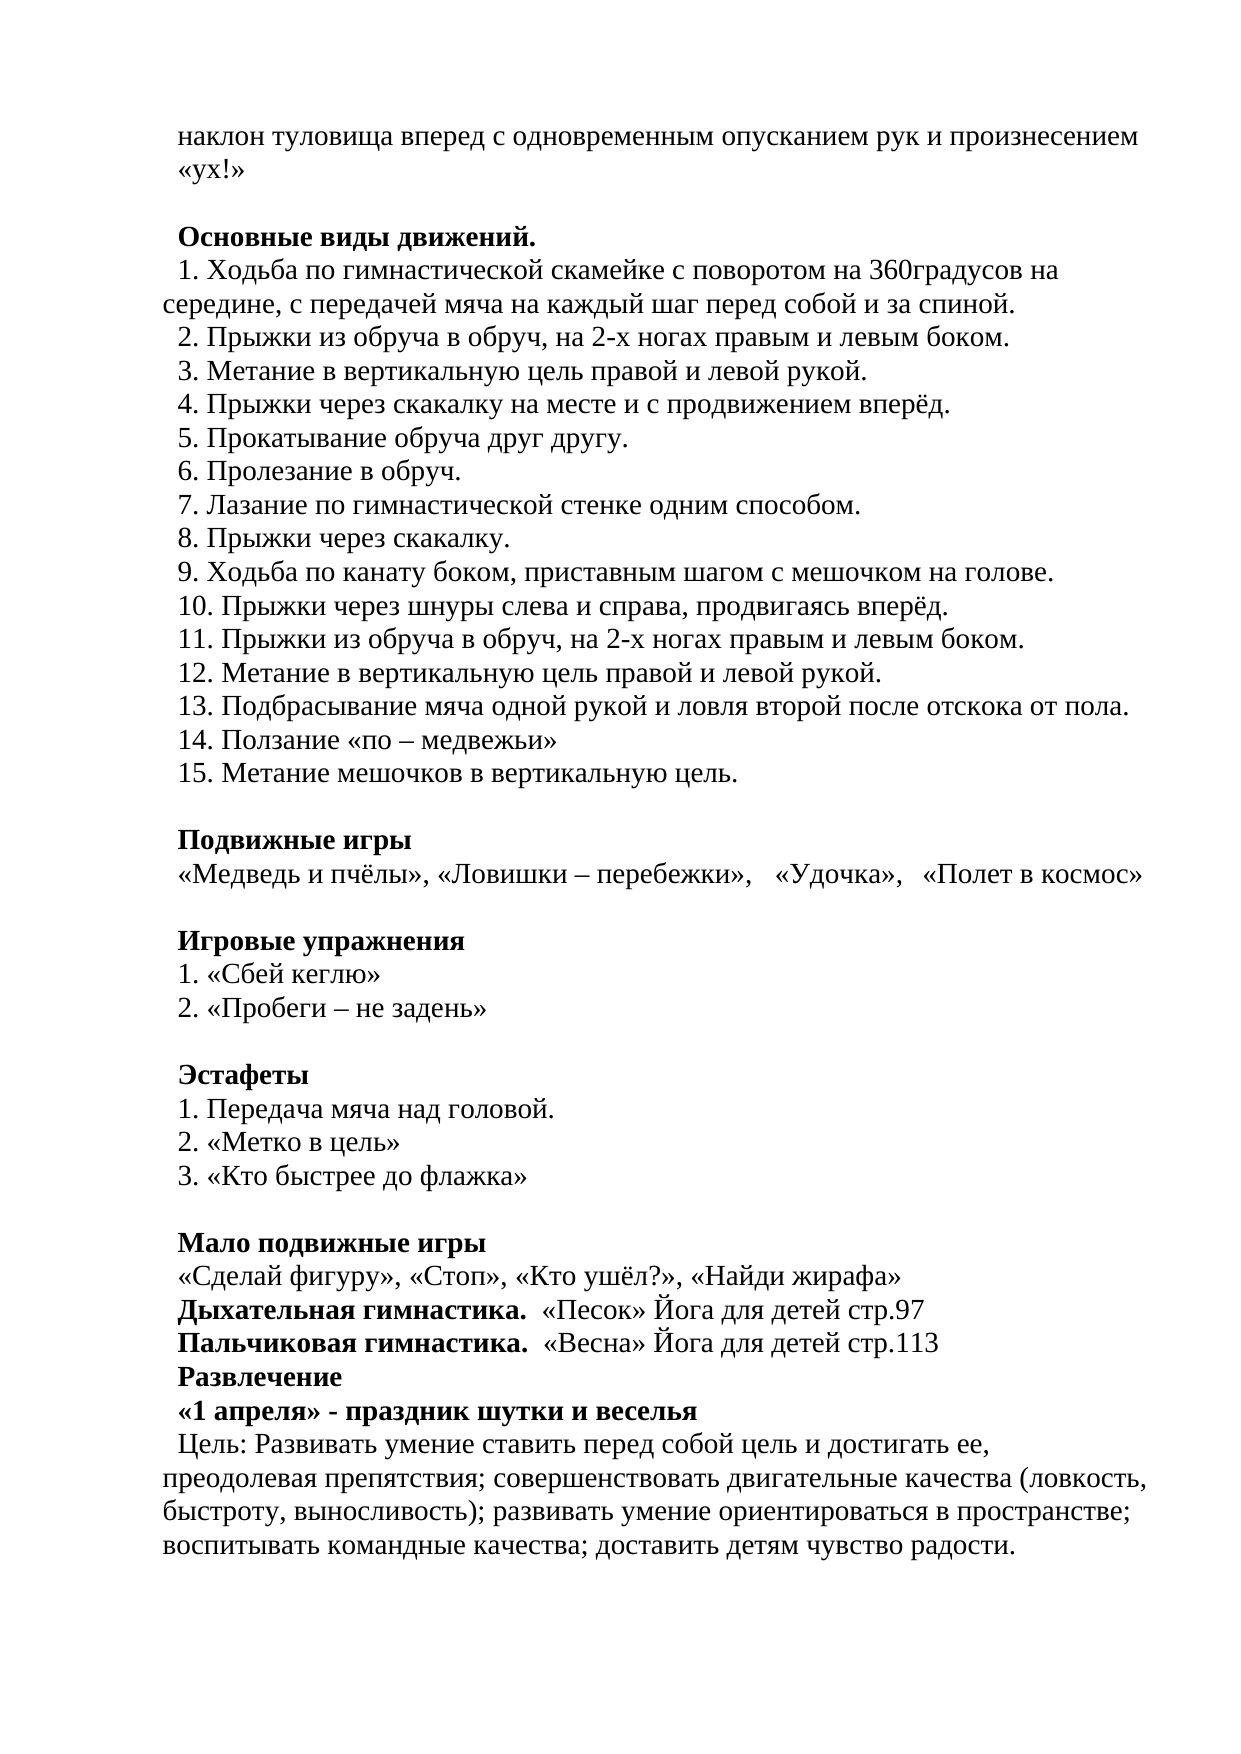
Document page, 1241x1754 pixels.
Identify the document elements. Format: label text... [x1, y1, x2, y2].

text Развлечение [162, 1359, 1152, 1393]
text Эстафеты [162, 1057, 1152, 1091]
text 2. «Пробеги – не задень» [162, 990, 1152, 1024]
text 13. Подбрасывание мяча одной рукой и ловля второй после отскока от пола. [162, 688, 1152, 722]
text 1. Передача мяча над головой. [162, 1091, 1152, 1124]
text «1 апреля» - праздник шутки и веселья [162, 1393, 1152, 1426]
text 7. Лазание по гимнастической стенке одним способом. [162, 487, 1152, 521]
text Цель: Развивать умение ставить перед собой цель и достигать ее, преодолевая препятствия; совершенствовать двигательные качества (ловкость, быстроту, выносливость); развивать умение ориентироваться в пространстве; воспитывать командные качества; доставить детям чувство радости. [162, 1426, 1152, 1560]
text 2. «Метко в цель» [162, 1124, 1152, 1158]
text «Сделай фигуру», «Стоп», «Кто ушёл?», «Найди жирафа» [162, 1258, 1152, 1292]
text 4. Прыжки через скакалку на месте и с продвижением вперёд. [162, 386, 1152, 420]
text 11. Прыжки из обруча в обруч, на 2-х ногах правым и левым боком. [177, 621, 1152, 655]
text 9. Ходьба по канату боком, приставным шагом с мешочком на голове. [162, 554, 1152, 588]
text Дыхательная гимнастика. «Песок» Йога для детей стр.97 [162, 1292, 1152, 1326]
text 3. «Кто быстрее до флажка» [162, 1158, 1152, 1191]
text Основные виды движений. [162, 219, 1152, 252]
text 8. Прыжки через скакалку. [162, 521, 1152, 554]
text 15. Метание мешочков в вертикальную цель. [162, 755, 1152, 789]
text 5. Прокатывание обруча друг другу. [162, 420, 1152, 453]
text 1. Ходьба по гимнастической скамейке с поворотом на 360градусов на середине, с передачей мяча на каждый шаг перед собой и за спиной. [162, 252, 1152, 319]
text 2. Прыжки из обруча в обруч, на 2-х ногах правым и левым боком. [162, 319, 1152, 353]
text 14. Ползание «по – медвежьи» [162, 722, 1152, 755]
text «Медведь и пчёлы», «Ловишки – перебежки», «Удочка», «Полет в космос» [177, 856, 1152, 889]
text 12. Метание в вертикальную цель правой и левой рукой. [162, 655, 1152, 688]
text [177, 118, 1152, 185]
text Подвижные игры [162, 822, 1152, 856]
text 10. Прыжки через шнуры слева и справа, продвигаясь вперёд. [162, 588, 1152, 621]
text Пальчиковая гимнастика. «Весна» Йога для детей стр.113 [162, 1326, 1152, 1359]
text Игровые упражнения [162, 923, 1152, 957]
text 1. «Сбей кеглю» [162, 957, 1152, 990]
text Мало подвижные игры [162, 1225, 1152, 1258]
text 6. Пролезание в обруч. [162, 453, 1152, 487]
text 3. Метание в вертикальную цель правой и левой рукой. [162, 353, 1152, 386]
